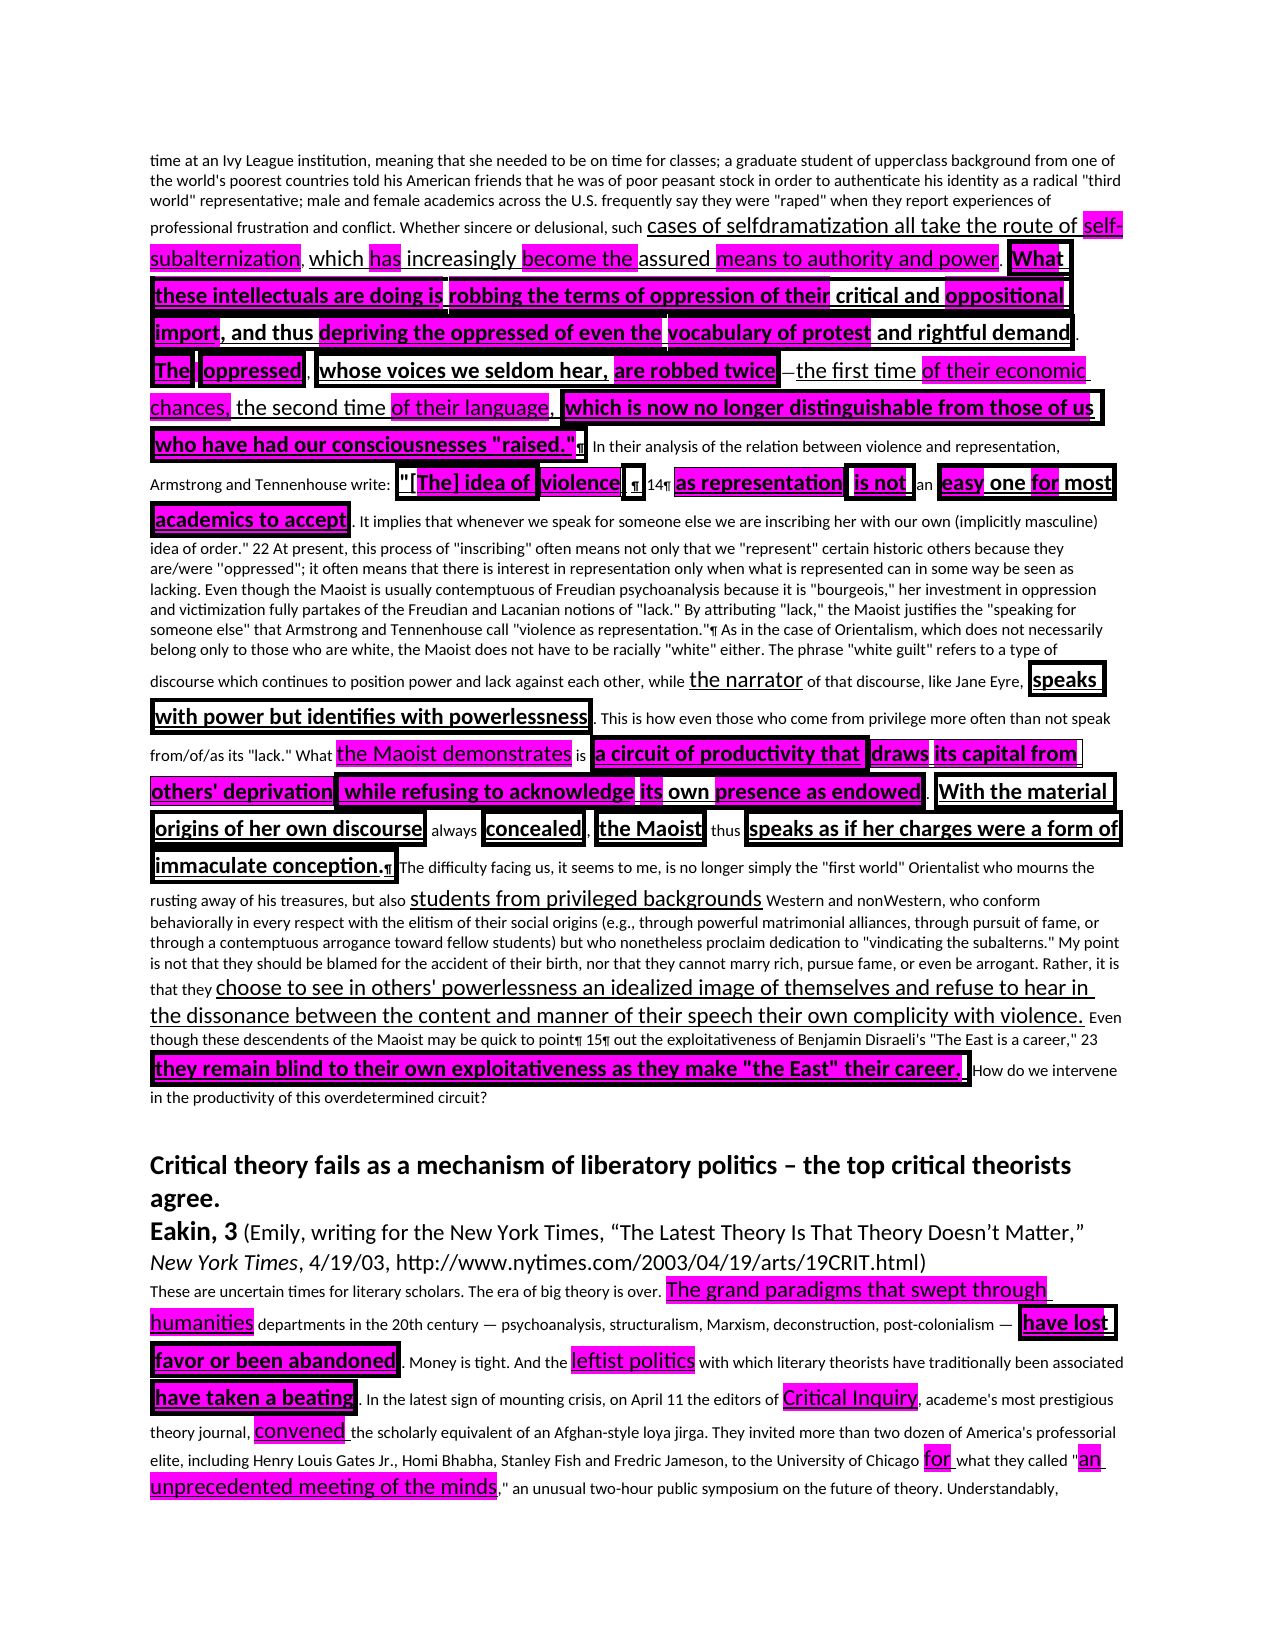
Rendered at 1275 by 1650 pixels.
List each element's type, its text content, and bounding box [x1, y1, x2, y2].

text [150, 150, 1125, 1107]
subtitle Critical theory fails as a mechanism of liberatory politics – the top critical theorists agree. [150, 1148, 1125, 1214]
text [150, 1276, 1125, 1500]
text Eakin, 3 (Emily, writing for the New York Times, “The Latest Theory Is That Theory Doesn’t Matter,” New York Times, 4/19/03, http://www.nytimes.com/2003/04/19/arts/19CRIT.html) [150, 1214, 1125, 1276]
